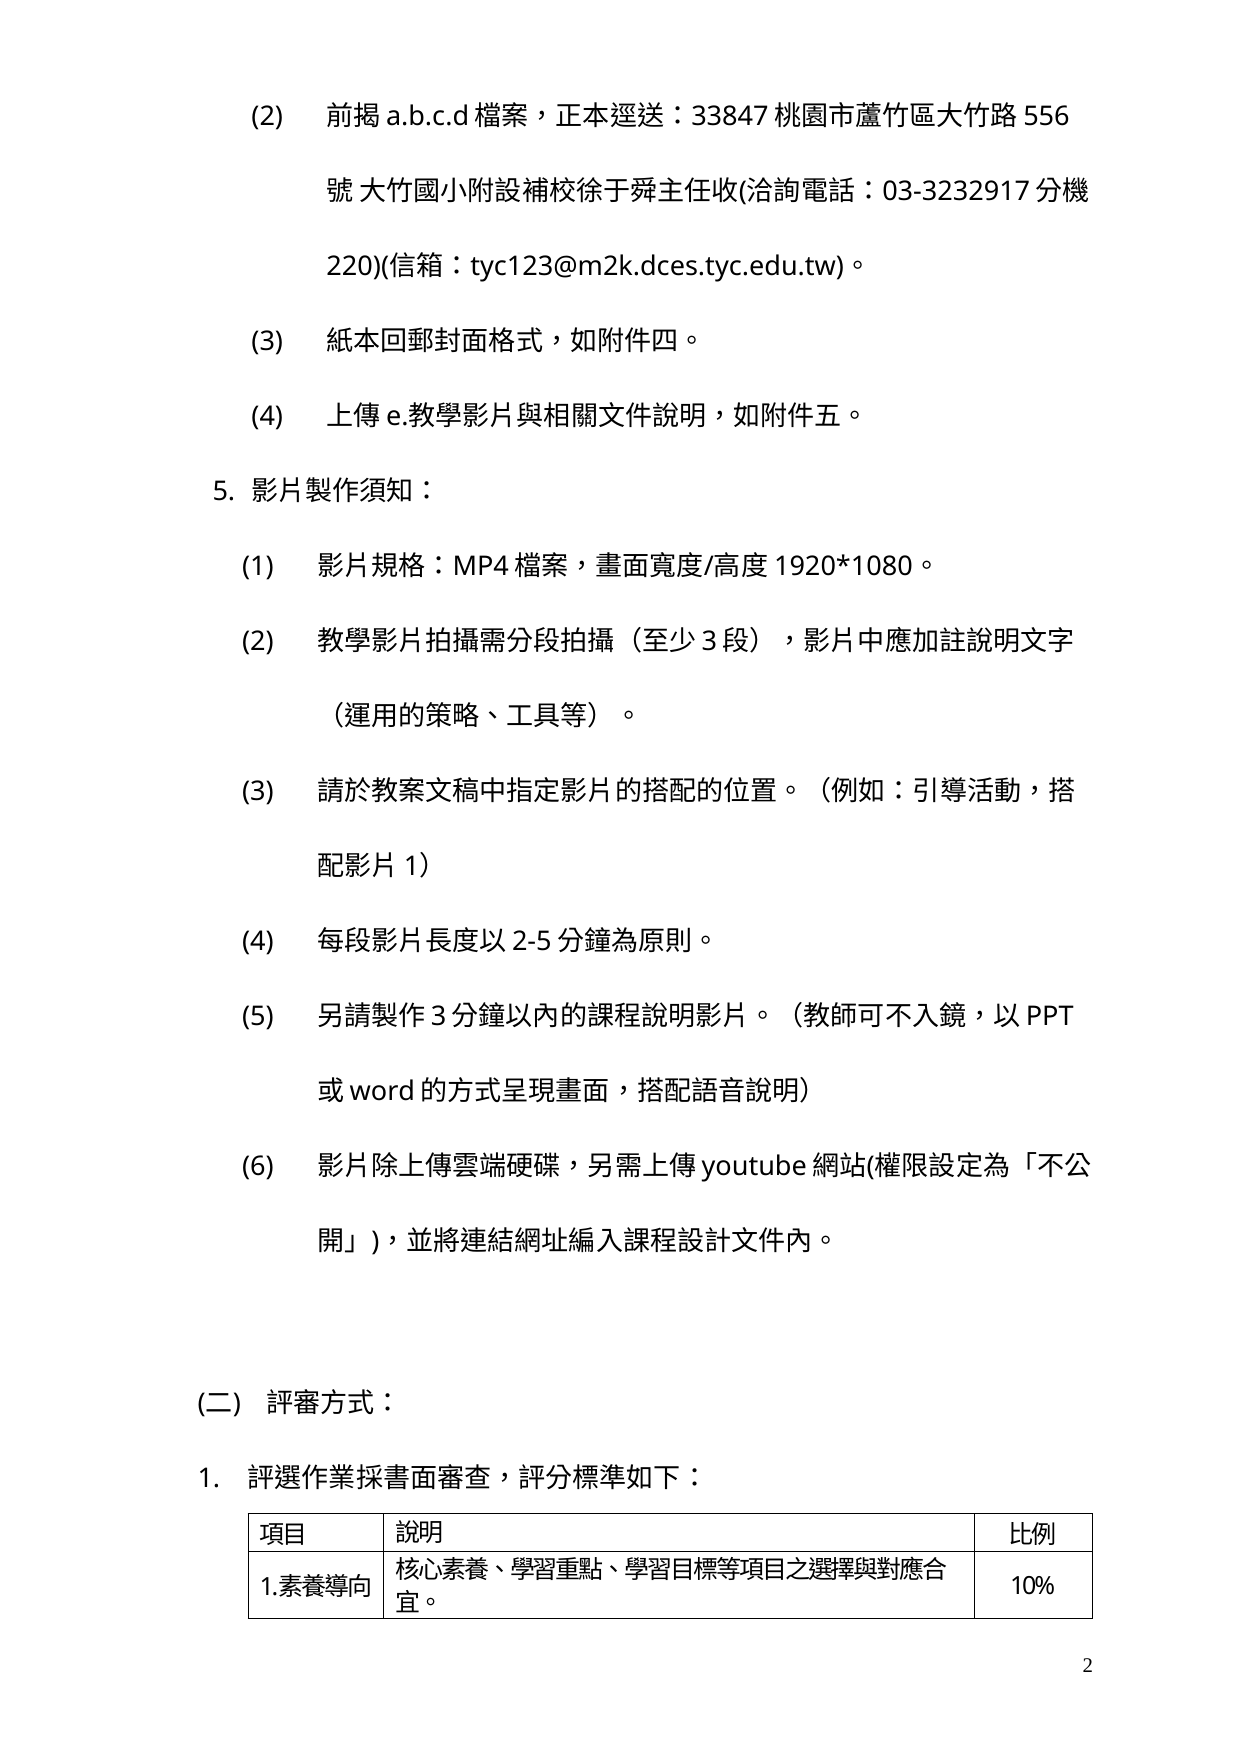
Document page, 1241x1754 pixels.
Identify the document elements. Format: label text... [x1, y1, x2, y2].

list 評選作業採書面審查，評分標準如下： [197, 1438, 1092, 1513]
list 每段影片長度以2-5分鐘為原則。 [242, 901, 1092, 976]
list 紙本回郵封面格式，如附件四。 [251, 301, 1092, 376]
list 教學影片拍攝需分段拍攝（至少3段），影片中應加註說明文字（運用的策略、工具等）。 [242, 601, 1092, 751]
list 影片除上傳雲端硬碟，另需上傳youtube網站(權限設定為「不公開」)，並將連結網址編入課程設計文件內。 [242, 1126, 1092, 1276]
list 評審方式： [197, 1363, 1092, 1438]
table_header 項目 [249, 1514, 383, 1551]
list 影片製作須知： [212, 451, 1092, 526]
list 請於教案文稿中指定影片的搭配的位置。（例如：引導活動，搭配影片1） [242, 751, 1092, 901]
list 上傳e.教學影片與相關文件說明，如附件五。 [251, 376, 1092, 451]
list 前揭a.b.c.d檔案，正本逕送：33847桃園市蘆竹區大竹路556號 大竹國小附設補校徐于舜主任收(洽詢電話：03-3232917分機220)(信箱：tyc123@m2k.dces.tyc.edu.tw)。 [251, 76, 1092, 301]
list 另請製作3分鐘以內的課程說明影片。（教師可不入鏡，以PPT或word的方式呈現畫面，搭配語音說明） [242, 976, 1092, 1126]
table_cell 10% [975, 1552, 1092, 1618]
table_header 比例 [975, 1514, 1092, 1551]
list 影片規格：MP4檔案，畫面寬度/高度 1920*1080。 [242, 526, 1092, 601]
table_cell 核心素養、學習重點、學習目標等項目之選擇與對應合宜。 [384, 1552, 974, 1618]
table_cell 1.素養導向 [249, 1552, 383, 1618]
table_header 說明 [384, 1514, 974, 1551]
